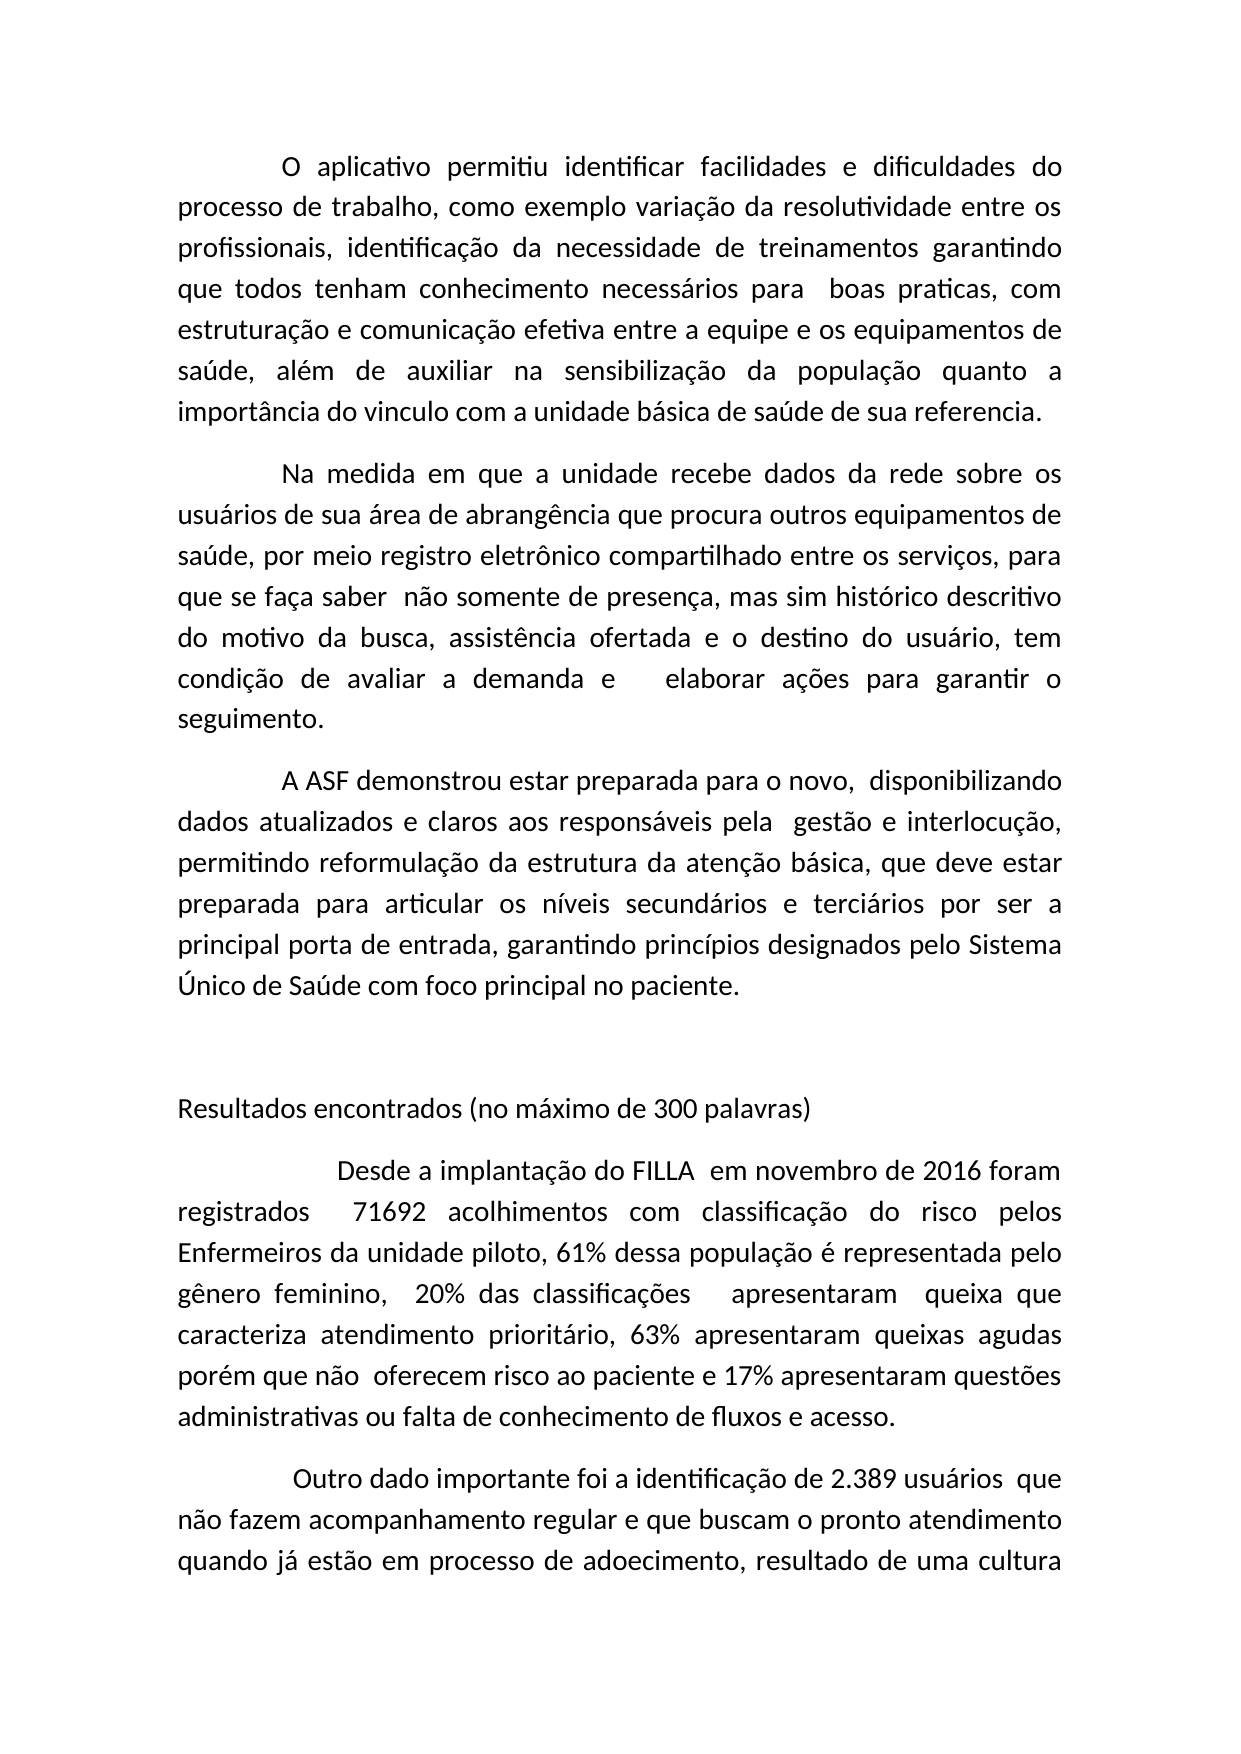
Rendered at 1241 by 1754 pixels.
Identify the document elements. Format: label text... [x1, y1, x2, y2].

text Desde a implantação do FILLA em novembro de 2016 foram registrados 71692 acolhimentos com classificação do risco pelos Enfermeiros da unidade piloto, 61% dessa população é representada pelo gênero feminino, 20% das classificações apresentaram queixa que caracteriza atendimento prioritário, 63% apresentaram queixas agudas porém que não oferecem risco ao paciente e 17% apresentaram questões administrativas ou falta de conhecimento de fluxos e acesso. [177, 1152, 1063, 1434]
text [177, 1460, 1063, 1577]
text A ASF demonstrou estar preparada para o novo, disponibilizando dados atualizados e claros aos responsáveis pela gestão e interlocução, permitindo reformulação da estrutura da atenção básica, que deve estar preparada para articular os níveis secundários e terciários por ser a principal porta de entrada, garantindo princípios designados pelo Sistema Único de Saúde com foco principal no paciente. [177, 762, 1063, 1003]
text Resultados encontrados (no máximo de 300 palavras) [177, 1091, 1063, 1126]
text O aplicativo permitiu identificar facilidades e dificuldades do processo de trabalho, como exemplo variação da resolutividade entre os profissionais, identificação da necessidade de treinamentos garantindo que todos tenham conhecimento necessários para boas praticas, com estruturação e comunicação efetiva entre a equipe e os equipamentos de saúde, além de auxiliar na sensibilização da população quanto a importância do vinculo com a unidade básica de saúde de sua referencia. [177, 148, 1063, 429]
text Na medida em que a unidade recebe dados da rede sobre os usuários de sua área de abrangência que procura outros equipamentos de saúde, por meio registro eletrônico compartilhado entre os serviços, para que se faça saber não somente de presença, mas sim histórico descritivo do motivo da busca, assistência ofertada e o destino do usuário, tem condição de avaliar a demanda e elaborar ações para garantir o seguimento. [177, 455, 1063, 736]
